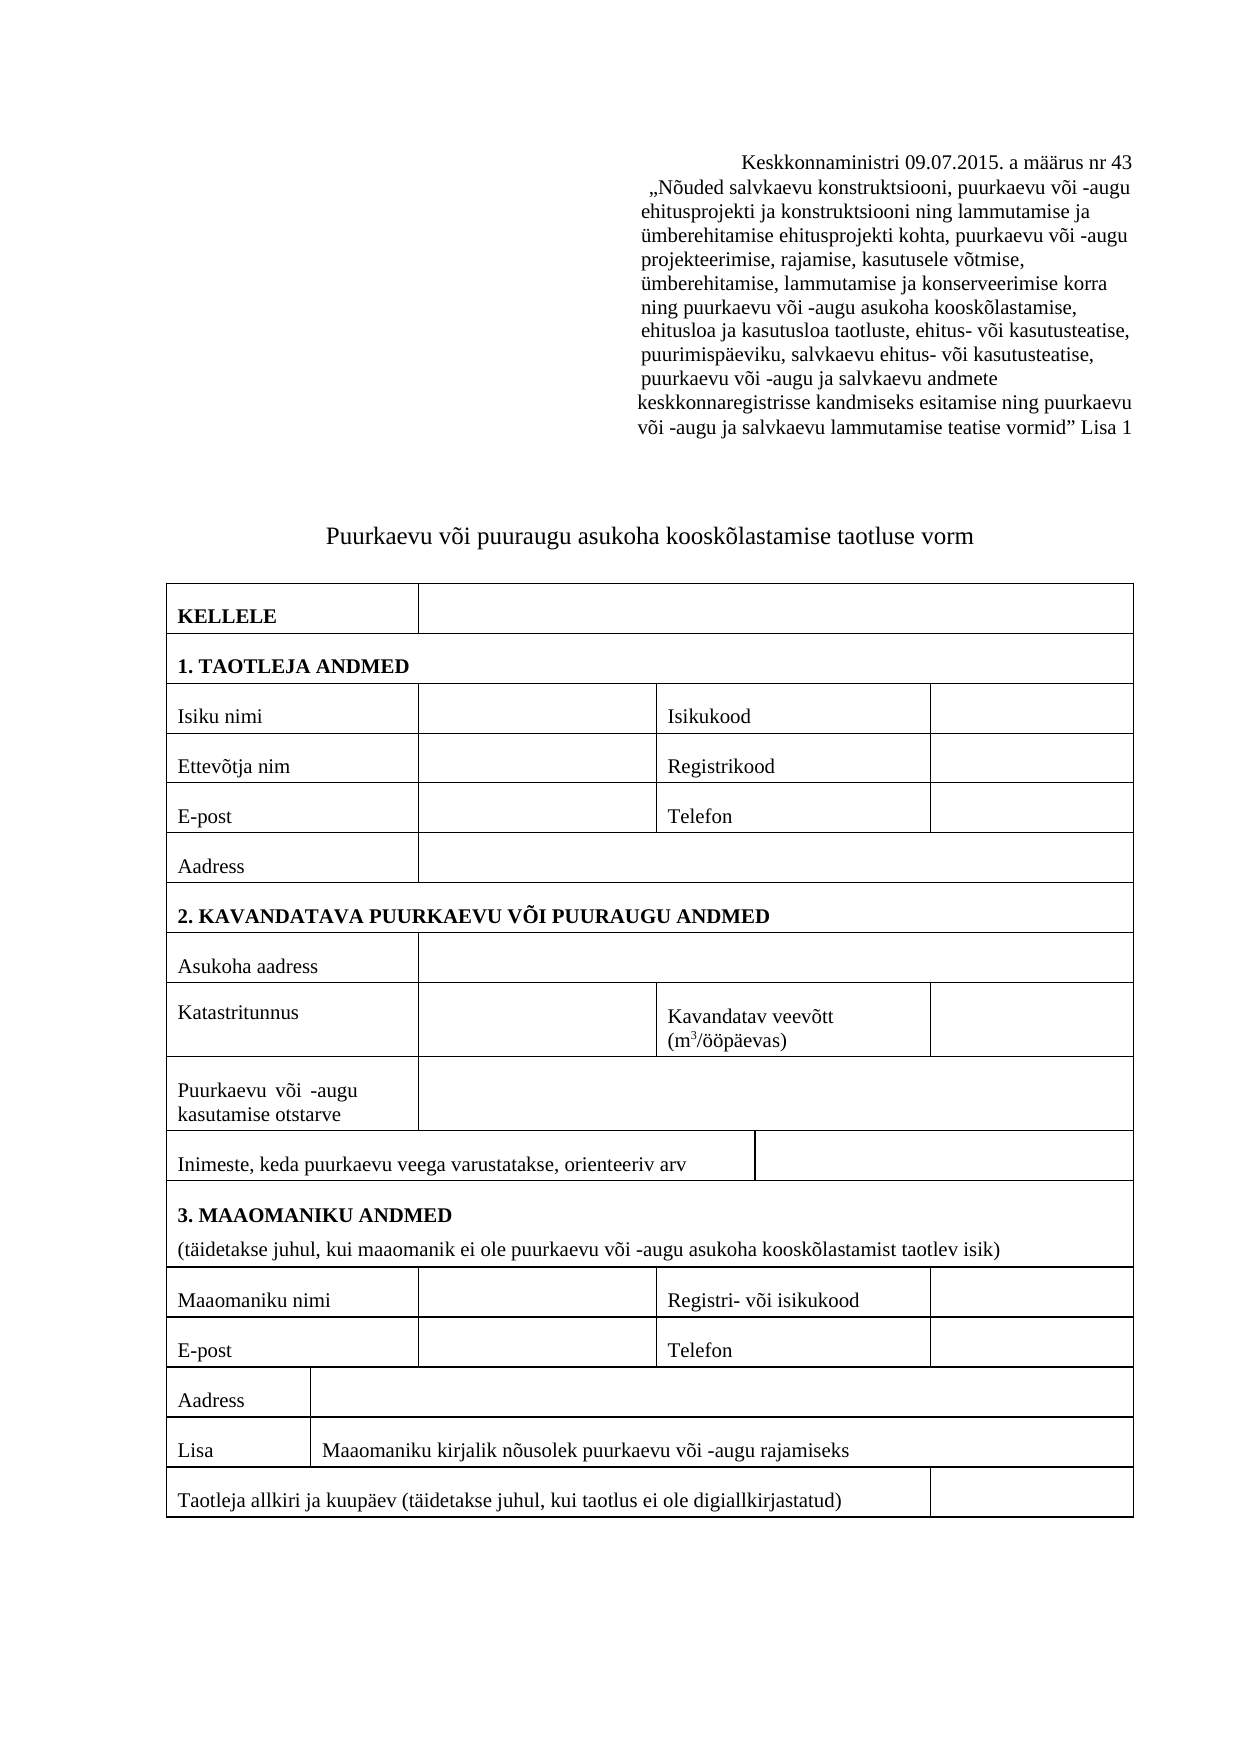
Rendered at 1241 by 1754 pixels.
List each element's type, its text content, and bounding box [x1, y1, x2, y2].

table_cell [931, 1468, 1133, 1516]
text Keskkonnaministri 09.07.2015. a määrus nr 43 [633, 150, 1132, 174]
table_cell Katastritunnus [167, 983, 418, 1056]
table_cell [419, 983, 656, 1056]
table_cell 1. TAOTLEJA ANDMED [167, 634, 1133, 682]
table_cell [311, 1368, 1133, 1416]
table_header [419, 584, 1133, 632]
table_cell [756, 1131, 1133, 1180]
table_cell Puurkaevu või -augu kasutamise otstarve [167, 1057, 418, 1130]
table_cell Inimeste, keda puurkaevu veega varustatakse, orienteeriv arv [167, 1131, 754, 1180]
table_cell 3. MAAOMANIKU ANDMED (täidetakse juhul, kui maaomanik ei ole puurkaevu või -augu asukoha kooskõlastamist taotlev isik) [167, 1181, 1133, 1266]
table_cell [419, 1268, 656, 1316]
table_cell Registrikood [657, 734, 930, 782]
text „Nõuded salvkaevu konstruktsiooni, puurkaevu või -augu ehitusprojekti ja konstruktsiooni ning lammutamise ja ümberehitamise ehitusprojekti kohta, puurkaevu või -augu projekteerimise, rajamise, kasutusele võtmise, ümberehitamise, lammutamise ja konserveerimise korra ning puurkaevu või -augu asukoha kooskõlastamise, ehitusloa ja kasutusloa taotluste, ehitus- või kasutusteatise, puurimispäeviku, salvkaevu ehitus- või kasutusteatise, puurkaevu või -augu ja salvkaevu andmete [641, 176, 1131, 390]
table_cell Maaomaniku nimi [167, 1268, 418, 1316]
table_cell Isiku nimi [167, 684, 418, 732]
text keskkonnaregistrisse kandmiseks esitamise ning puurkaevu või -augu ja salvkaevu lammutamise teatise vormid” Lisa 1 [633, 390, 1132, 439]
table_cell E-post [167, 783, 418, 832]
table_cell [931, 1268, 1133, 1316]
table_cell [931, 983, 1133, 1056]
table_cell [931, 1318, 1133, 1366]
table_cell Isikukood [657, 684, 930, 732]
text Puurkaevu või puuraugu asukoha kooskõlastamise taotluse vorm [177, 521, 1123, 550]
table_cell E-post [167, 1318, 418, 1366]
table_cell Maaomaniku kirjalik nõusolek puurkaevu või -augu rajamiseks [311, 1418, 1133, 1466]
table_cell [419, 833, 1133, 882]
table_cell Telefon [657, 1318, 930, 1366]
table_header KELLELE [167, 584, 418, 632]
table_cell Aadress [167, 1368, 310, 1416]
table_cell [931, 734, 1133, 782]
table_cell [419, 1057, 1133, 1130]
table_cell Registri- või isikukood [657, 1268, 930, 1316]
table_cell [419, 684, 656, 732]
table_cell Lisa [167, 1418, 310, 1466]
table_cell Aadress [167, 833, 418, 882]
table_cell [931, 783, 1133, 832]
table_cell Ettevõtja nim [167, 734, 418, 782]
table_cell Kavandatav veevõtt (m3/ööpäevas) [657, 983, 930, 1056]
table_cell [419, 734, 656, 782]
table_cell Asukoha aadress [167, 933, 418, 982]
table_cell Taotleja allkiri ja kuupäev (täidetakse juhul, kui taotlus ei ole digiallkirjastatud) [167, 1468, 930, 1516]
table_cell Telefon [657, 783, 930, 832]
table_cell [419, 933, 1133, 982]
table_cell 2. KAVANDATAVA PUURKAEVU VÕI PUURAUGU ANDMED [167, 883, 1133, 932]
table_cell [931, 684, 1133, 732]
table_cell [419, 783, 656, 832]
table_cell [419, 1318, 656, 1366]
